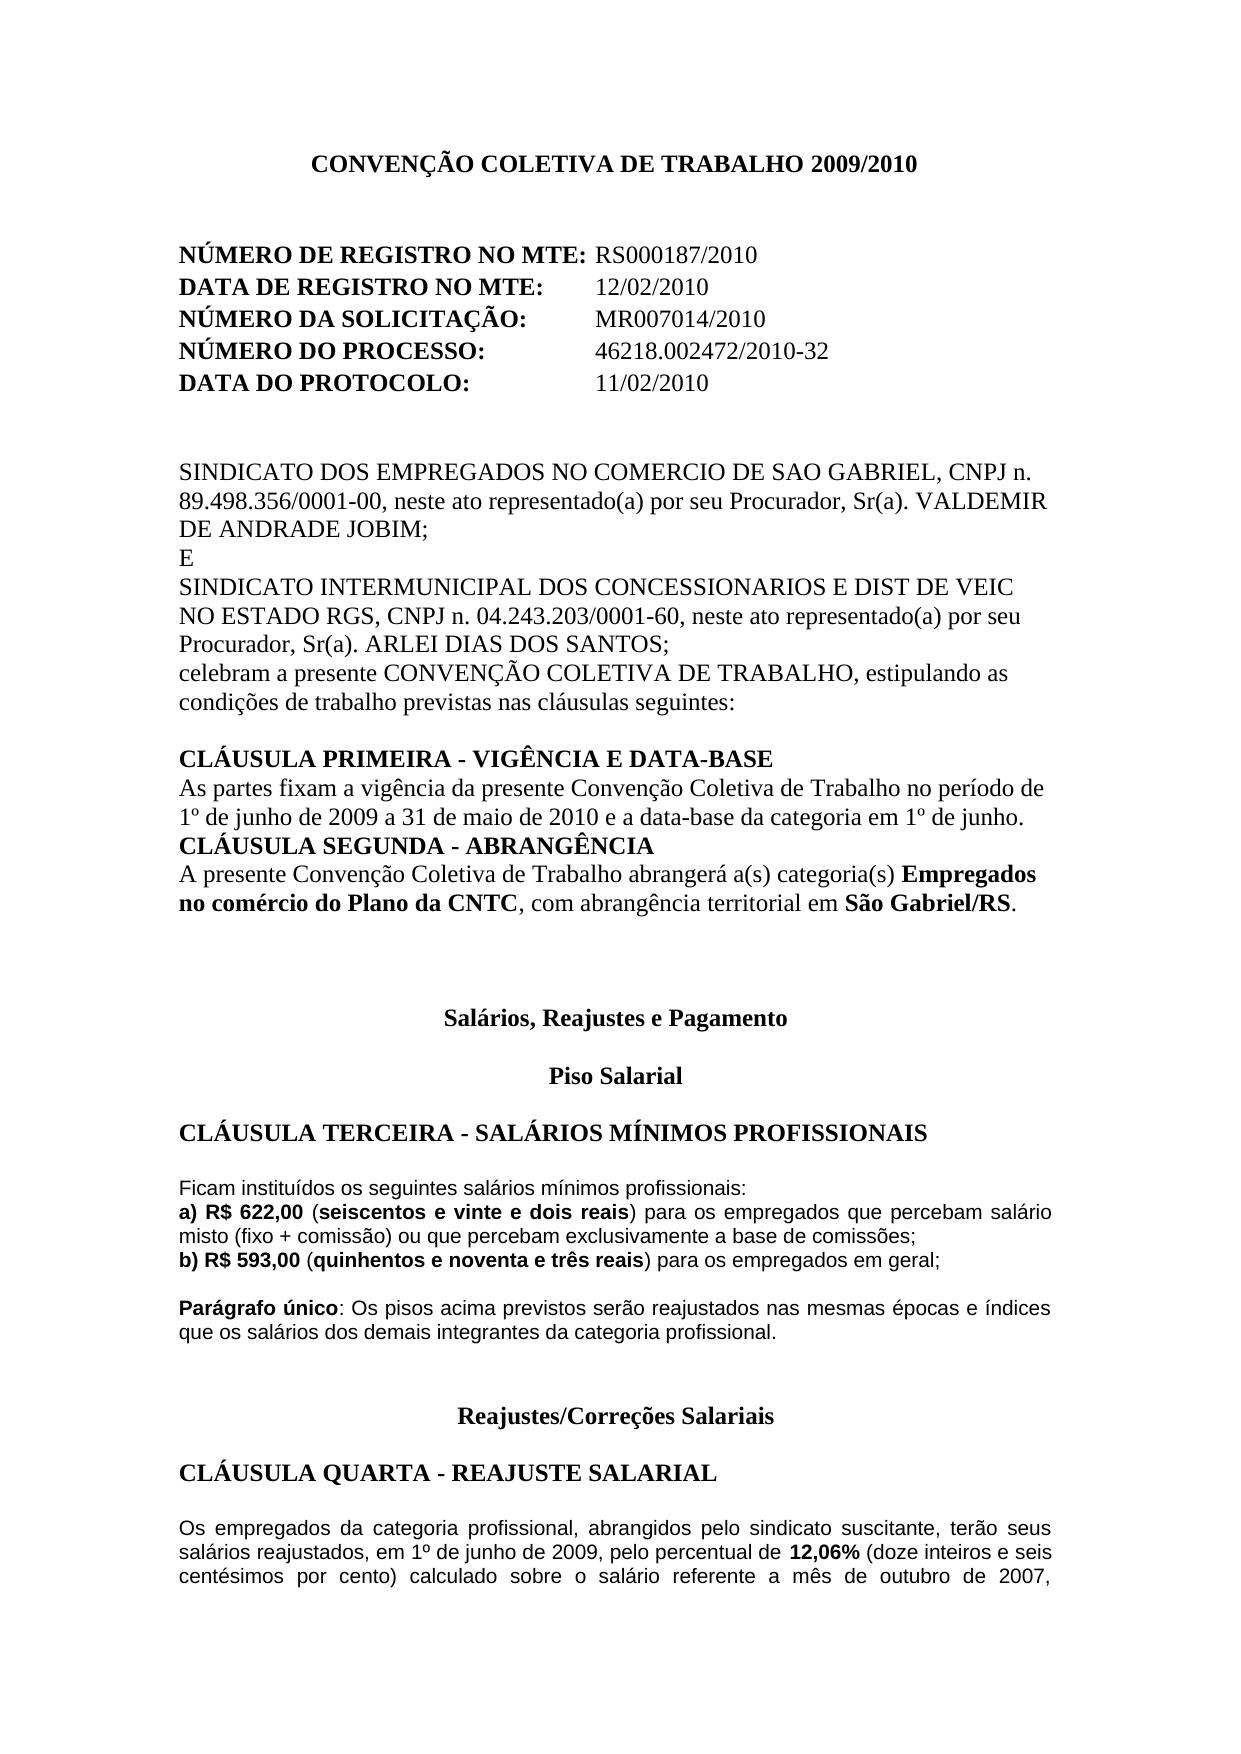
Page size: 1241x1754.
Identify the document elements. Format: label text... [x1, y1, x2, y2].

table_header CONVENÇÃO COLETIVA DE TRABALHO 2009/2010 [176, 148, 1052, 237]
table_cell [176, 237, 1052, 1591]
